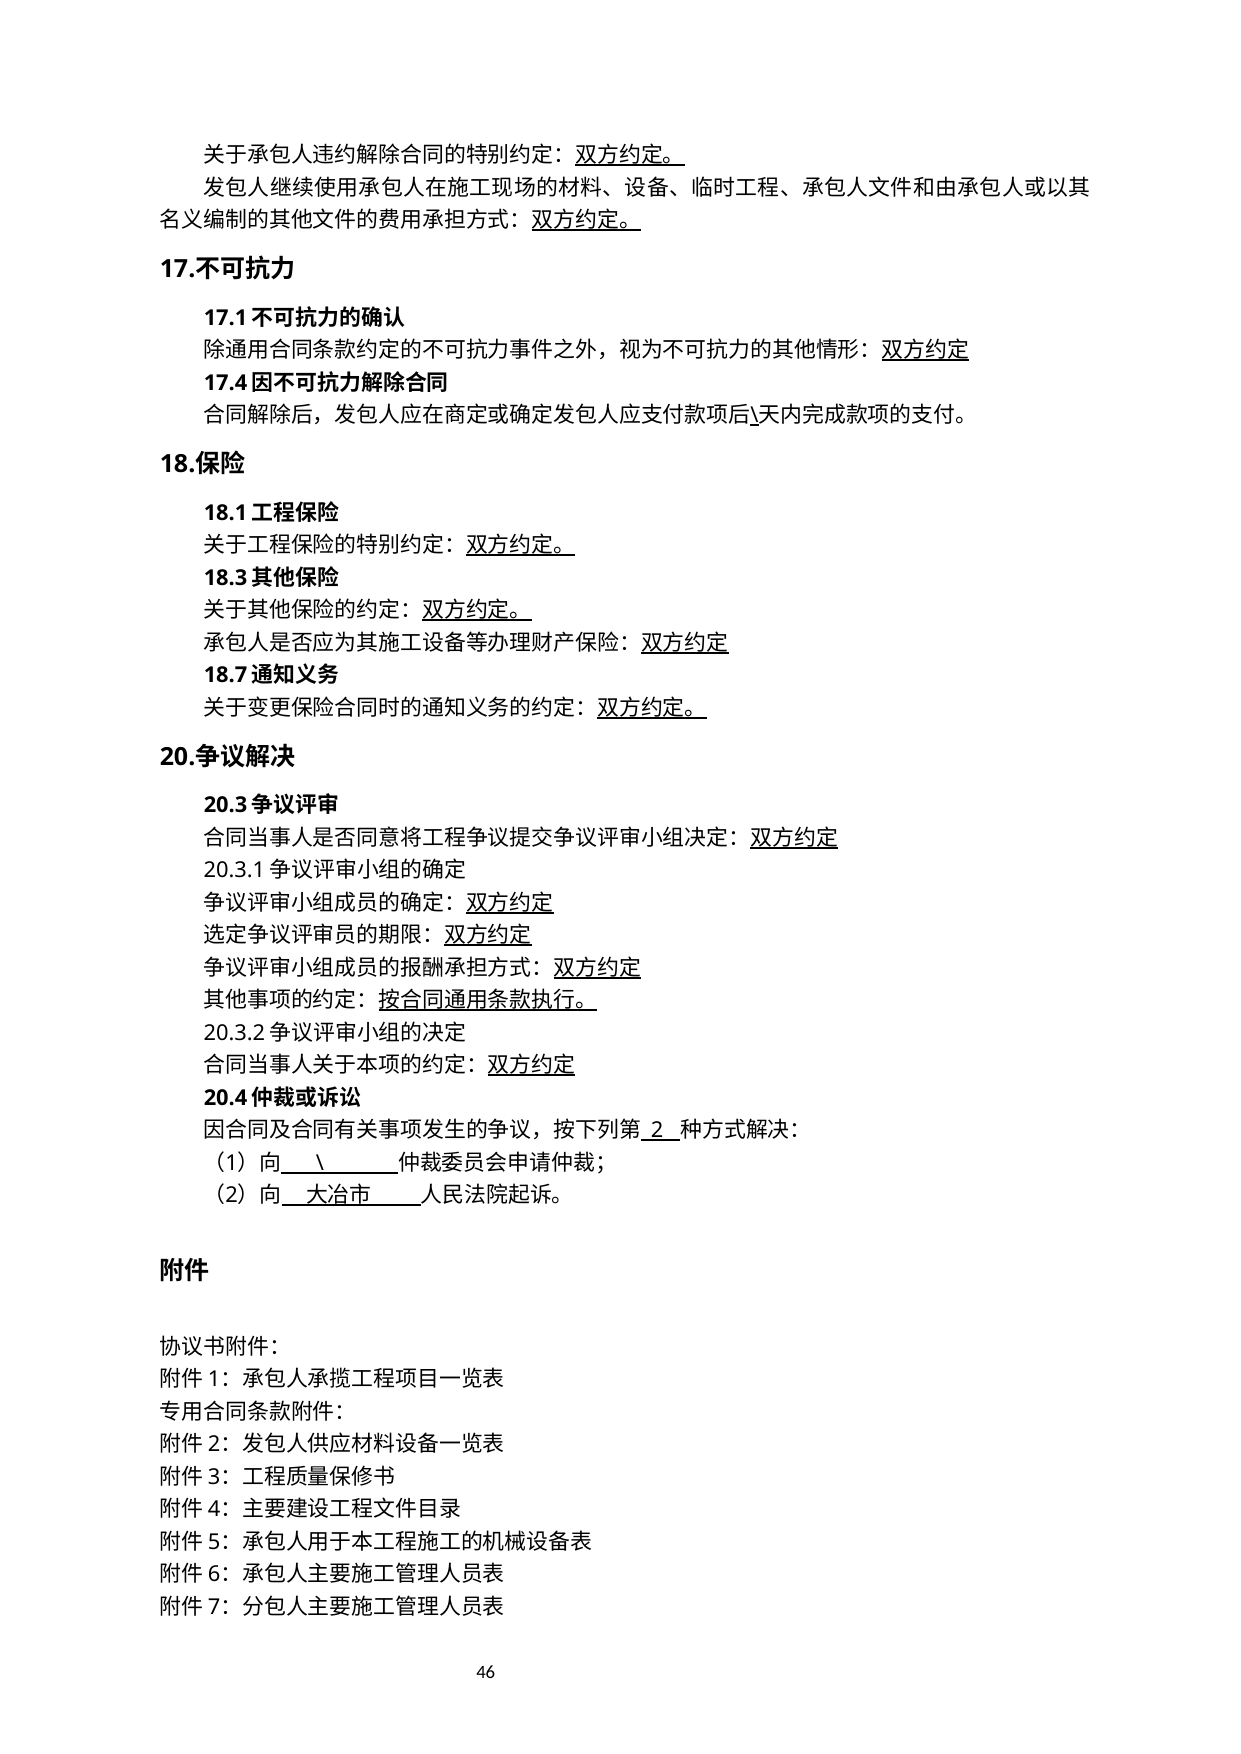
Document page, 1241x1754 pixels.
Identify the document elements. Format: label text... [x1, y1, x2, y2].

text 18.3其他保险 [159, 559, 1093, 592]
text 承包人是否应为其施工设备等办理财产保险：双方约定 [159, 624, 1093, 657]
text 附件4：主要建设工程文件目录 [159, 1491, 1093, 1523]
text 17.1不可抗力的确认 [159, 299, 1093, 332]
text 附件3：工程质量保修书 [159, 1458, 1093, 1491]
text 附件7：分包人主要施工管理人员表 [159, 1588, 1093, 1621]
text 发包人继续使用承包人在施工现场的材料、设备、临时工程、承包人文件和由承包人或以其名义编制的其他文件的费用承担方式：双方约定。 [159, 169, 1093, 234]
text 合同当事人是否同意将工程争议提交争议评审小组决定：双方约定 [159, 819, 1093, 852]
text 20.3争议评审 [159, 787, 1093, 819]
text 除通用合同条款约定的不可抗力事件之外，视为不可抗力的其他情形：双方约定 [159, 332, 1093, 364]
text 关于承包人违约解除合同的特别约定：双方约定。 [159, 137, 1093, 169]
text 18.1工程保险 [159, 494, 1093, 527]
text 合同当事人关于本项的约定：双方约定 [159, 1047, 1093, 1079]
text 因合同及合同有关事项发生的争议，按下列第 2 种方式解决： [159, 1112, 1093, 1144]
text 20.3.1争议评审小组的确定 [159, 852, 1093, 884]
text 附件1：承包人承揽工程项目一览表 [159, 1361, 1093, 1393]
text 其他事项的约定：按合同通用条款执行。 [159, 982, 1093, 1014]
text 争议评审小组成员的确定：双方约定 [159, 884, 1093, 917]
text 协议书附件： [159, 1328, 1093, 1361]
text 20.争议解决 [159, 722, 1093, 787]
text 专用合同条款附件： [159, 1393, 1093, 1426]
text 20.3.2争议评审小组的决定 [159, 1014, 1093, 1047]
text 选定争议评审员的期限：双方约定 [159, 917, 1093, 949]
text 18.保险 [159, 429, 1093, 494]
subtitle 附件 [159, 1236, 1093, 1301]
text 20.4仲裁或诉讼 [159, 1079, 1093, 1112]
text 附件6：承包人主要施工管理人员表 [159, 1556, 1093, 1588]
text （1）向 \ 仲裁委员会申请仲裁； [159, 1144, 1093, 1177]
text 关于变更保险合同时的通知义务的约定：双方约定。 [159, 689, 1093, 722]
text 18.7通知义务 [159, 657, 1093, 689]
text 附件5：承包人用于本工程施工的机械设备表 [159, 1523, 1093, 1556]
text 合同解除后，发包人应在商定或确定发包人应支付款项后\天内完成款项的支付。 [159, 397, 1093, 429]
text （2）向 大冶市 人民法院起诉。 [159, 1177, 1093, 1209]
text 争议评审小组成员的报酬承担方式：双方约定 [159, 949, 1093, 982]
text 关于其他保险的约定：双方约定。 [159, 592, 1093, 624]
text 17.4因不可抗力解除合同 [159, 364, 1093, 397]
text 关于工程保险的特别约定：双方约定。 [159, 527, 1093, 559]
text 17.不可抗力 [159, 234, 1093, 299]
text 附件2：发包人供应材料设备一览表 [159, 1426, 1093, 1458]
